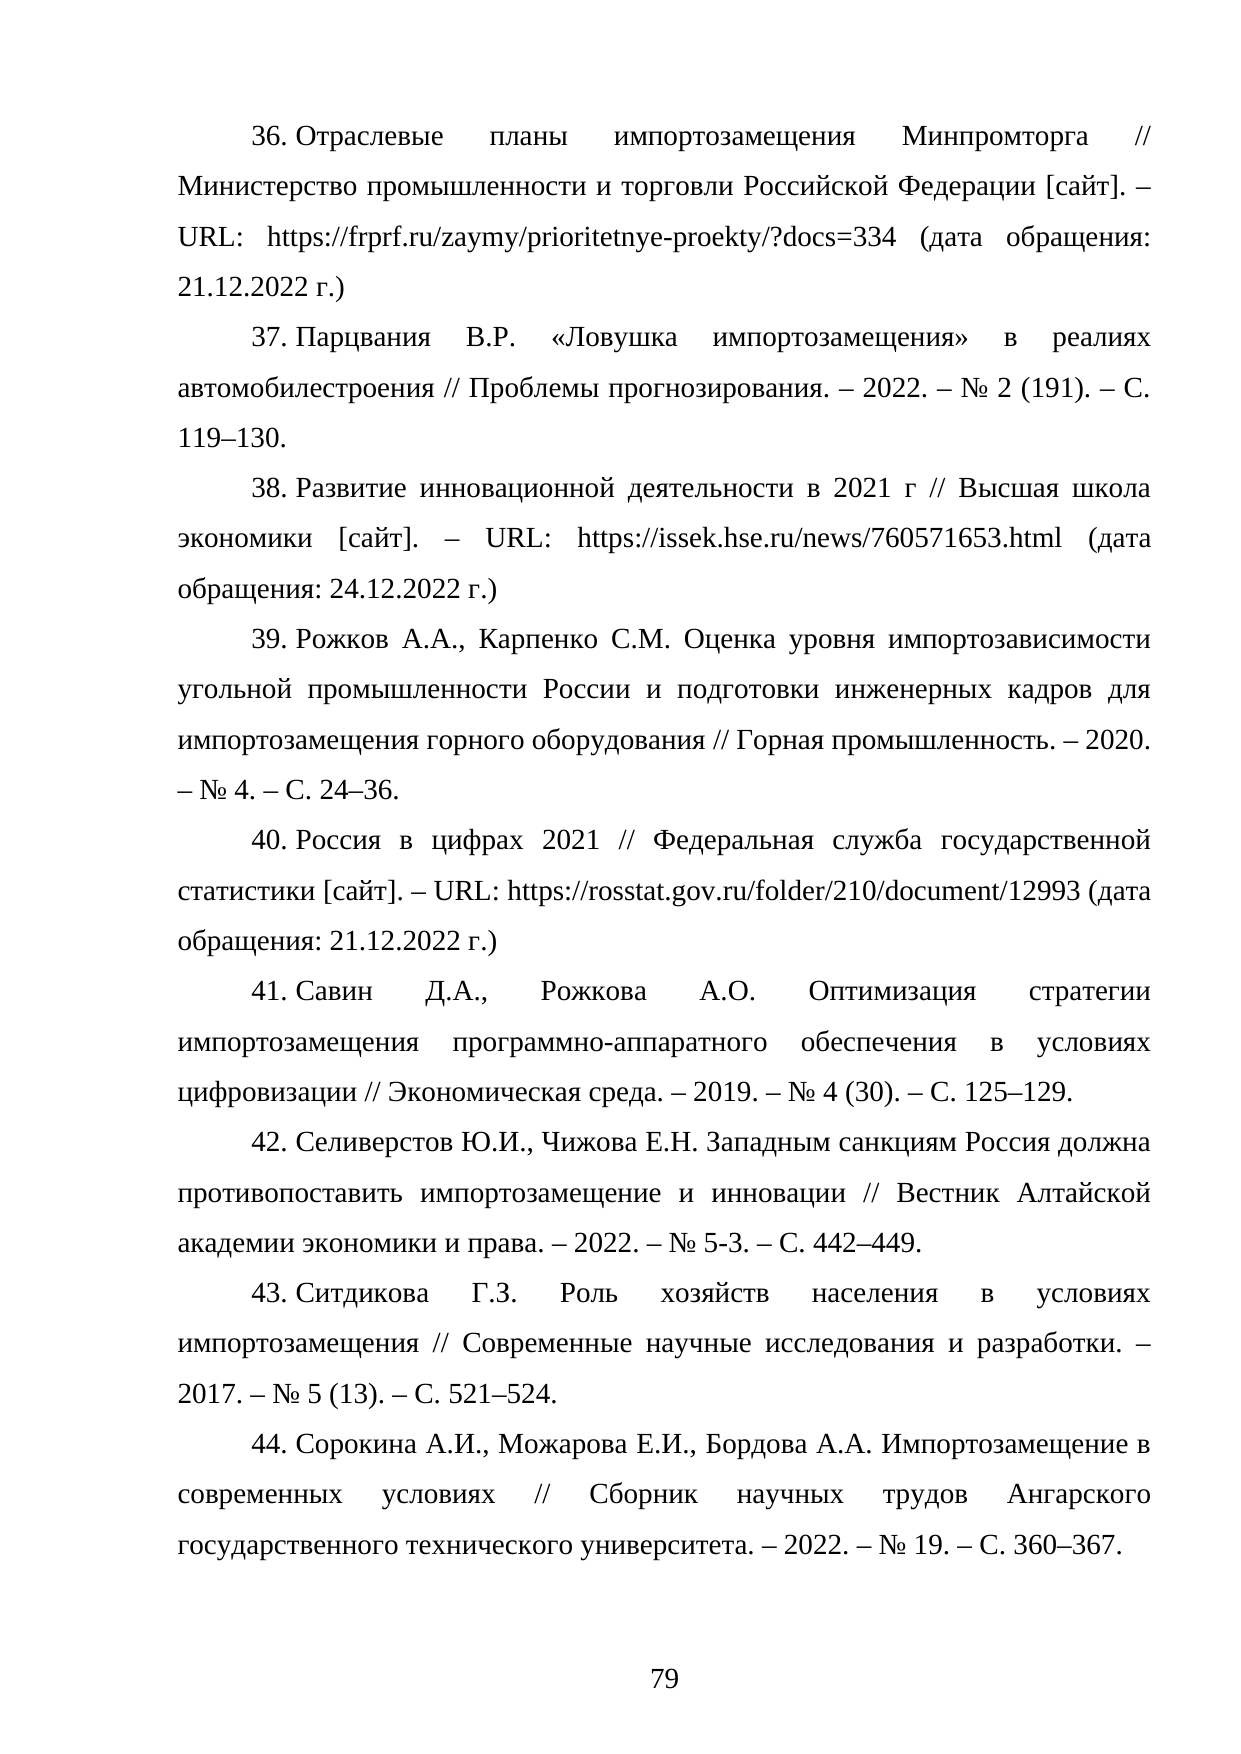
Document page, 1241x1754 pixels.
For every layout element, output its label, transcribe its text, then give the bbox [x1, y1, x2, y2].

list Рожков А.А., Карпенко С.М. Оценка уровня импортозависимости угольной промышленности России и подготовки инженерных кадров для импортозамещения горного оборудования // Горная промышленность. – 2020. – № 4. – С. 24–36. [177, 621, 1152, 806]
list Отраслевые планы импортозамещения Минпромторга // Министерство промышленности и торговли Российской Федерации [сайт]. – URL: https://frprf.ru/zaymy/prioritetnye-proekty/?docs=334 (дата обращения: 21.12.2022 г.) [177, 118, 1152, 303]
list Селиверстов Ю.И., Чижова Е.Н. Западным санкциям Россия должна противопоставить импортозамещение и инновации // Вестник Алтайской академии экономики и права. – 2022. – № 5-3. – С. 442–449. [177, 1124, 1152, 1258]
list Сорокина А.И., Можарова Е.И., Бордова А.А. Импортозамещение в современных условиях // Сборник научных трудов Ангарского государственного технического университета. – 2022. – № 19. – С. 360–367. [177, 1426, 1152, 1560]
list Ситдикова Г.З. Роль хозяйств населения в условиях импортозамещения // Современные научные исследования и разработки. – 2017. – № 5 (13). – С. 521–524. [177, 1275, 1152, 1409]
list Россия в цифрах 2021 // Федеральная служба государственной статистики [сайт]. – URL: https://rosstat.gov.ru/folder/210/document/12993 (дата обращения: 21.12.2022 г.) [177, 822, 1152, 957]
list Парцвания В.Р. «Ловушка импортозамещения» в реалиях автомобилестроения // Проблемы прогнозирования. – 2022. – № 2 (191). – С. 119–130. [177, 319, 1152, 453]
list Развитие инновационной деятельности в 2021 г // Высшая школа экономики [сайт]. – URL: https://issek.hse.ru/news/760571653.html (дата обращения: 24.12.2022 г.) [177, 470, 1152, 604]
list Савин Д.А., Рожкова А.О. Оптимизация стратегии импортозамещения программно-аппаратного обеспечения в условиях цифровизации // Экономическая среда. – 2019. – № 4 (30). – С. 125–129. [177, 973, 1152, 1108]
